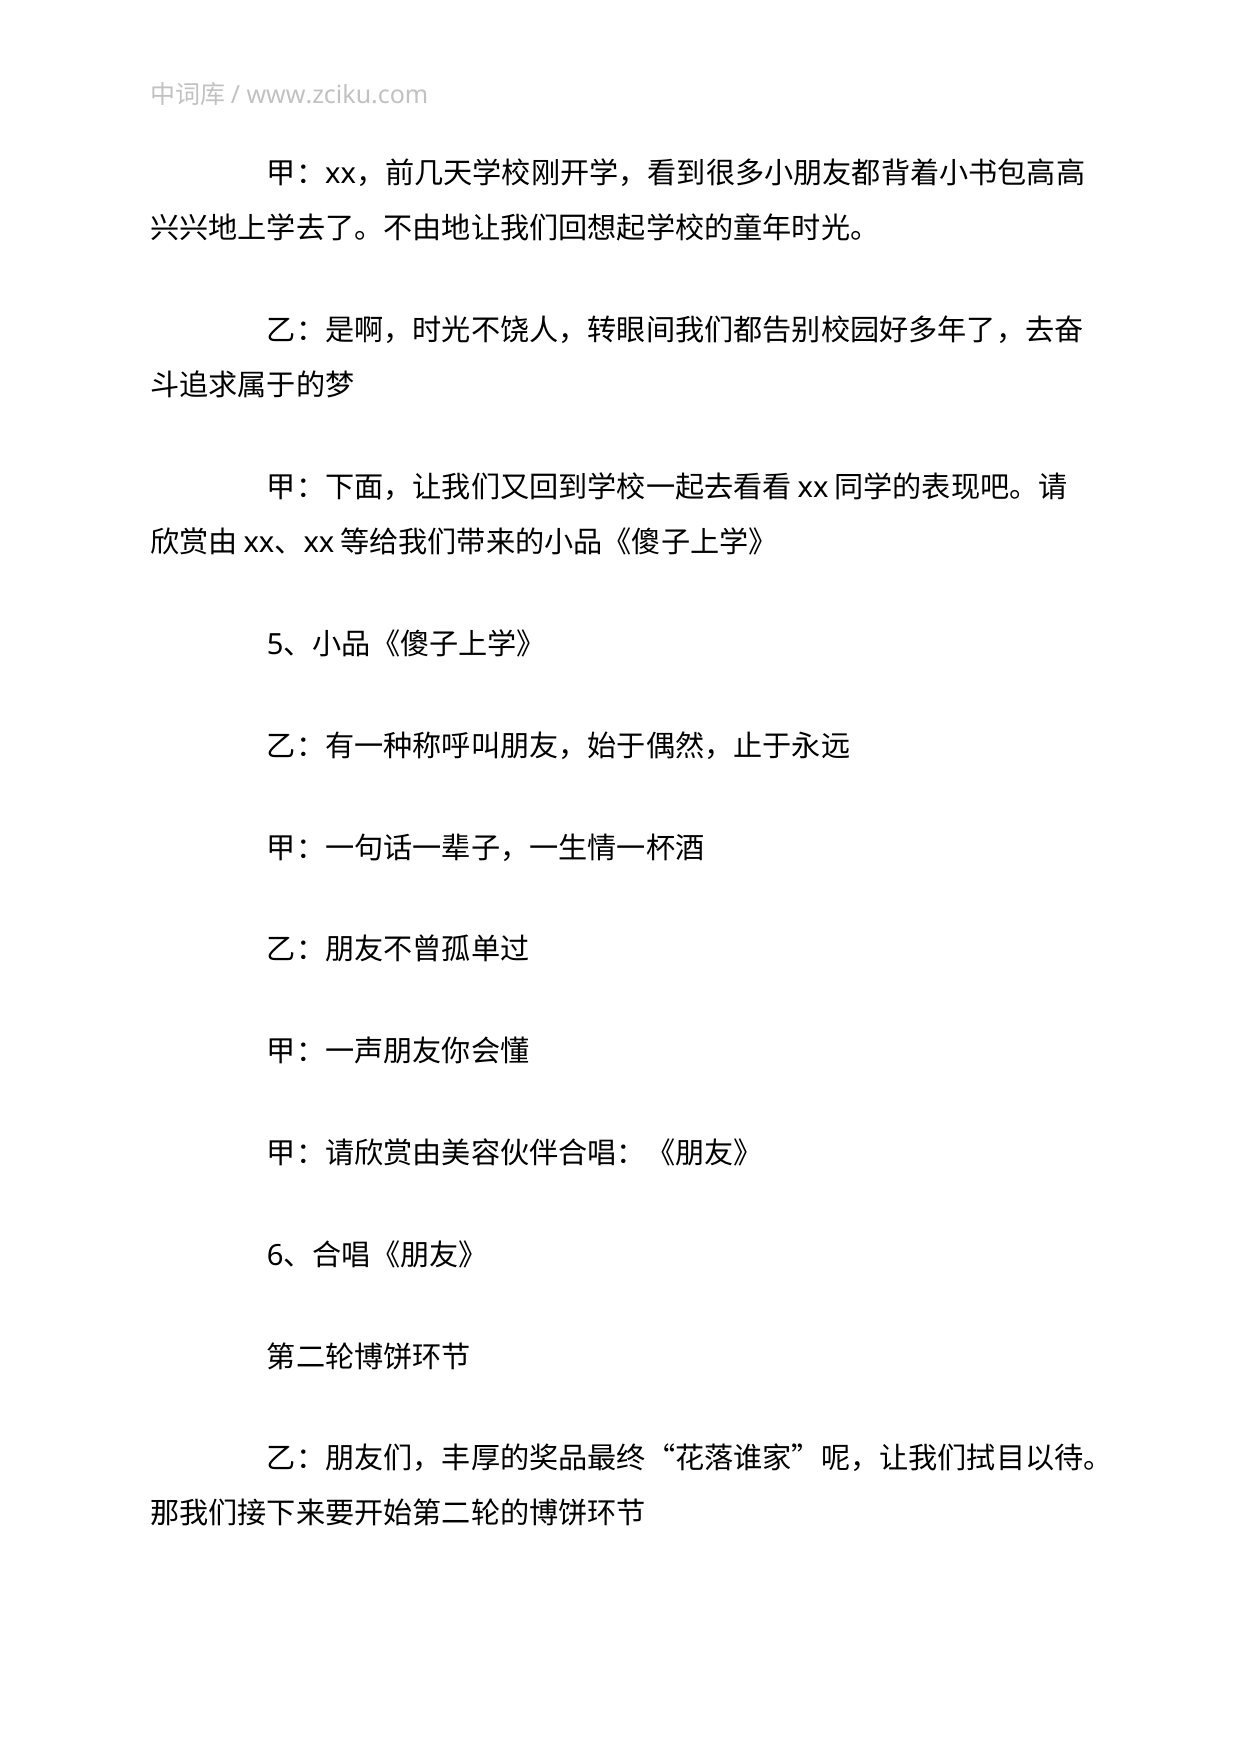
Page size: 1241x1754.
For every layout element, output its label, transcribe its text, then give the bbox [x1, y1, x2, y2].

text 甲：下面，让我们又回到学校一起去看看xx同学的表现吧。请欣赏由xx、xx等给我们带来的小品《傻子上学》 [150, 463, 1090, 561]
text 第二轮博饼环节 [150, 1333, 1090, 1376]
text 乙：朋友不曾孤单过 [150, 926, 1090, 968]
text 乙：是啊，时光不饶人，转眼间我们都告别校园好多年了，去奋斗追求属于的梦 [150, 307, 1090, 404]
text 5、小品《傻子上学》 [150, 620, 1090, 663]
text 甲：一声朋友你会懂 [150, 1028, 1090, 1070]
text 甲：xx，前几天学校刚开学，看到很多小朋友都背着小书包高高兴兴地上学去了。不由地让我们回想起学校的童年时光。 [150, 150, 1090, 247]
text 甲：一句话一辈子，一生情一杯酒 [150, 824, 1090, 866]
text 甲：请欣赏由美容伙伴合唱：《朋友》 [150, 1129, 1090, 1172]
text 乙：有一种称呼叫朋友，始于偶然，止于永远 [150, 722, 1090, 765]
text 6、合唱《朋友》 [150, 1231, 1090, 1274]
text 乙：朋友们，丰厚的奖品最终“花落谁家”呢，让我们拭目以待。那我们接下来要开始第二轮的博饼环节 [150, 1435, 1090, 1532]
